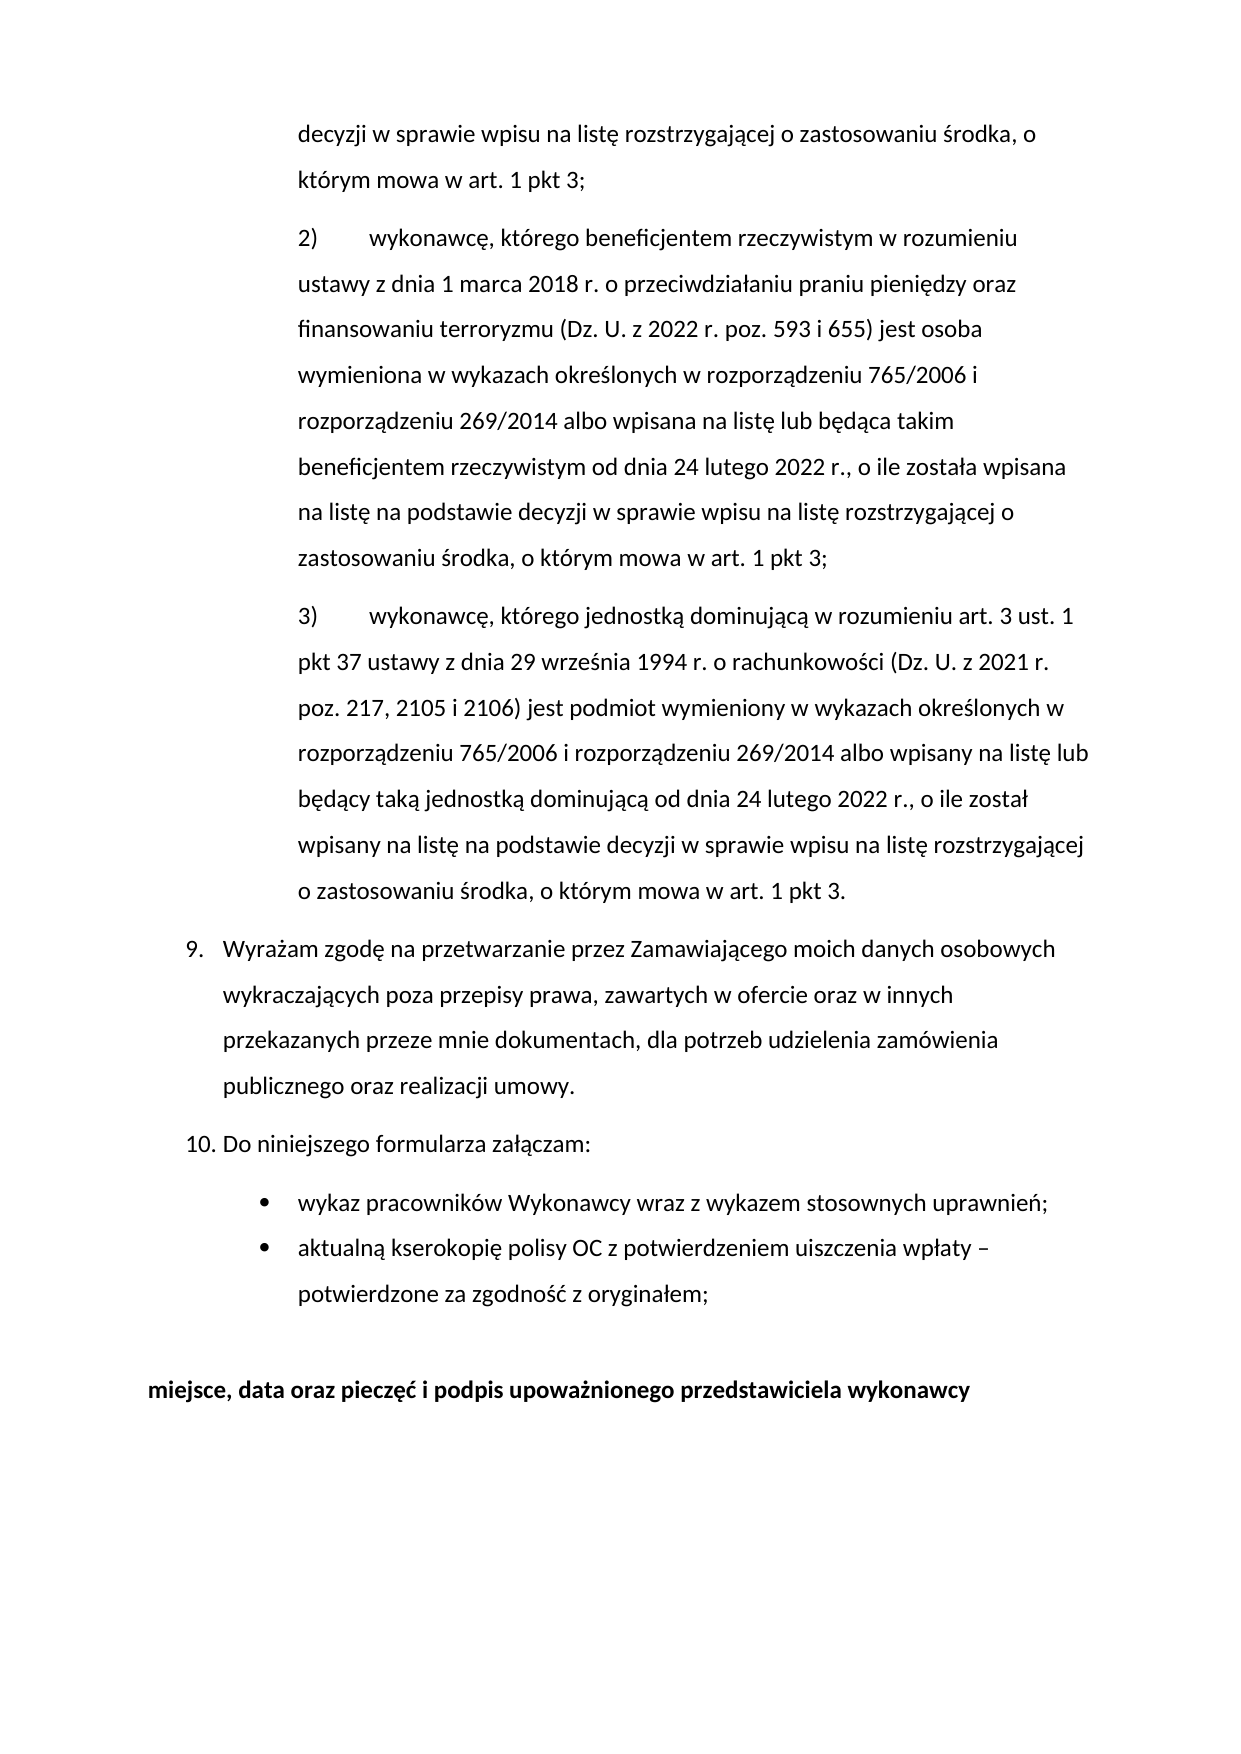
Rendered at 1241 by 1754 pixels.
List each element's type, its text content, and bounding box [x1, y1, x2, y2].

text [298, 118, 1093, 194]
text 3) wykonawcę, którego jednostką dominującą w rozumieniu art. 3 ust. 1 pkt 37 ustawy z dnia 29 września 1994 r. o rachunkowości (Dz. U. z 2021 r. poz. 217, 2105 i 2106) jest podmiot wymieniony w wykazach określonych w rozporządzeniu 765/2006 i rozporządzeniu 269/2014 albo wpisany na listę lub będący taką jednostką dominującą od dnia 24 lutego 2022 r., o ile został wpisany na listę na podstawie decyzji w sprawie wpisu na listę rozstrzygającej o zastosowaniu środka, o którym mowa w art. 1 pkt 3. [298, 600, 1093, 905]
list Wyrażam zgodę na przetwarzanie przez Zamawiającego moich danych osobowych wykraczających poza przepisy prawa, zawartych w ofercie oraz w innych przekazanych przeze mnie dokumentach, dla potrzeb udzielenia zamówienia publicznego oraz realizacji umowy. [185, 933, 1093, 1101]
list wykaz pracowników Wykonawcy wraz z wykazem stosownych uprawnień; [260, 1187, 1093, 1217]
list Do niniejszego formularza załączam: [185, 1128, 1093, 1159]
text 2) wykonawcę, którego beneficjentem rzeczywistym w rozumieniu ustawy z dnia 1 marca 2018 r. o przeciwdziałaniu praniu pieniędzy oraz finansowaniu terroryzmu (Dz. U. z 2022 r. poz. 593 i 655) jest osoba wymieniona w wykazach określonych w rozporządzeniu 765/2006 i rozporządzeniu 269/2014 albo wpisana na listę lub będąca takim beneficjentem rzeczywistym od dnia 24 lutego 2022 r., o ile została wpisana na listę na podstawie decyzji w sprawie wpisu na listę rozstrzygającej o zastosowaniu środka, o którym mowa w art. 1 pkt 3; [298, 222, 1093, 573]
list aktualną kserokopię polisy OC z potwierdzeniem uiszczenia wpłaty – potwierdzone za zgodność z oryginałem; [260, 1232, 1093, 1309]
subtitle miejsce, data oraz pieczęć i podpis upoważnionego przedstawiciela wykonawcy [148, 1374, 1093, 1404]
